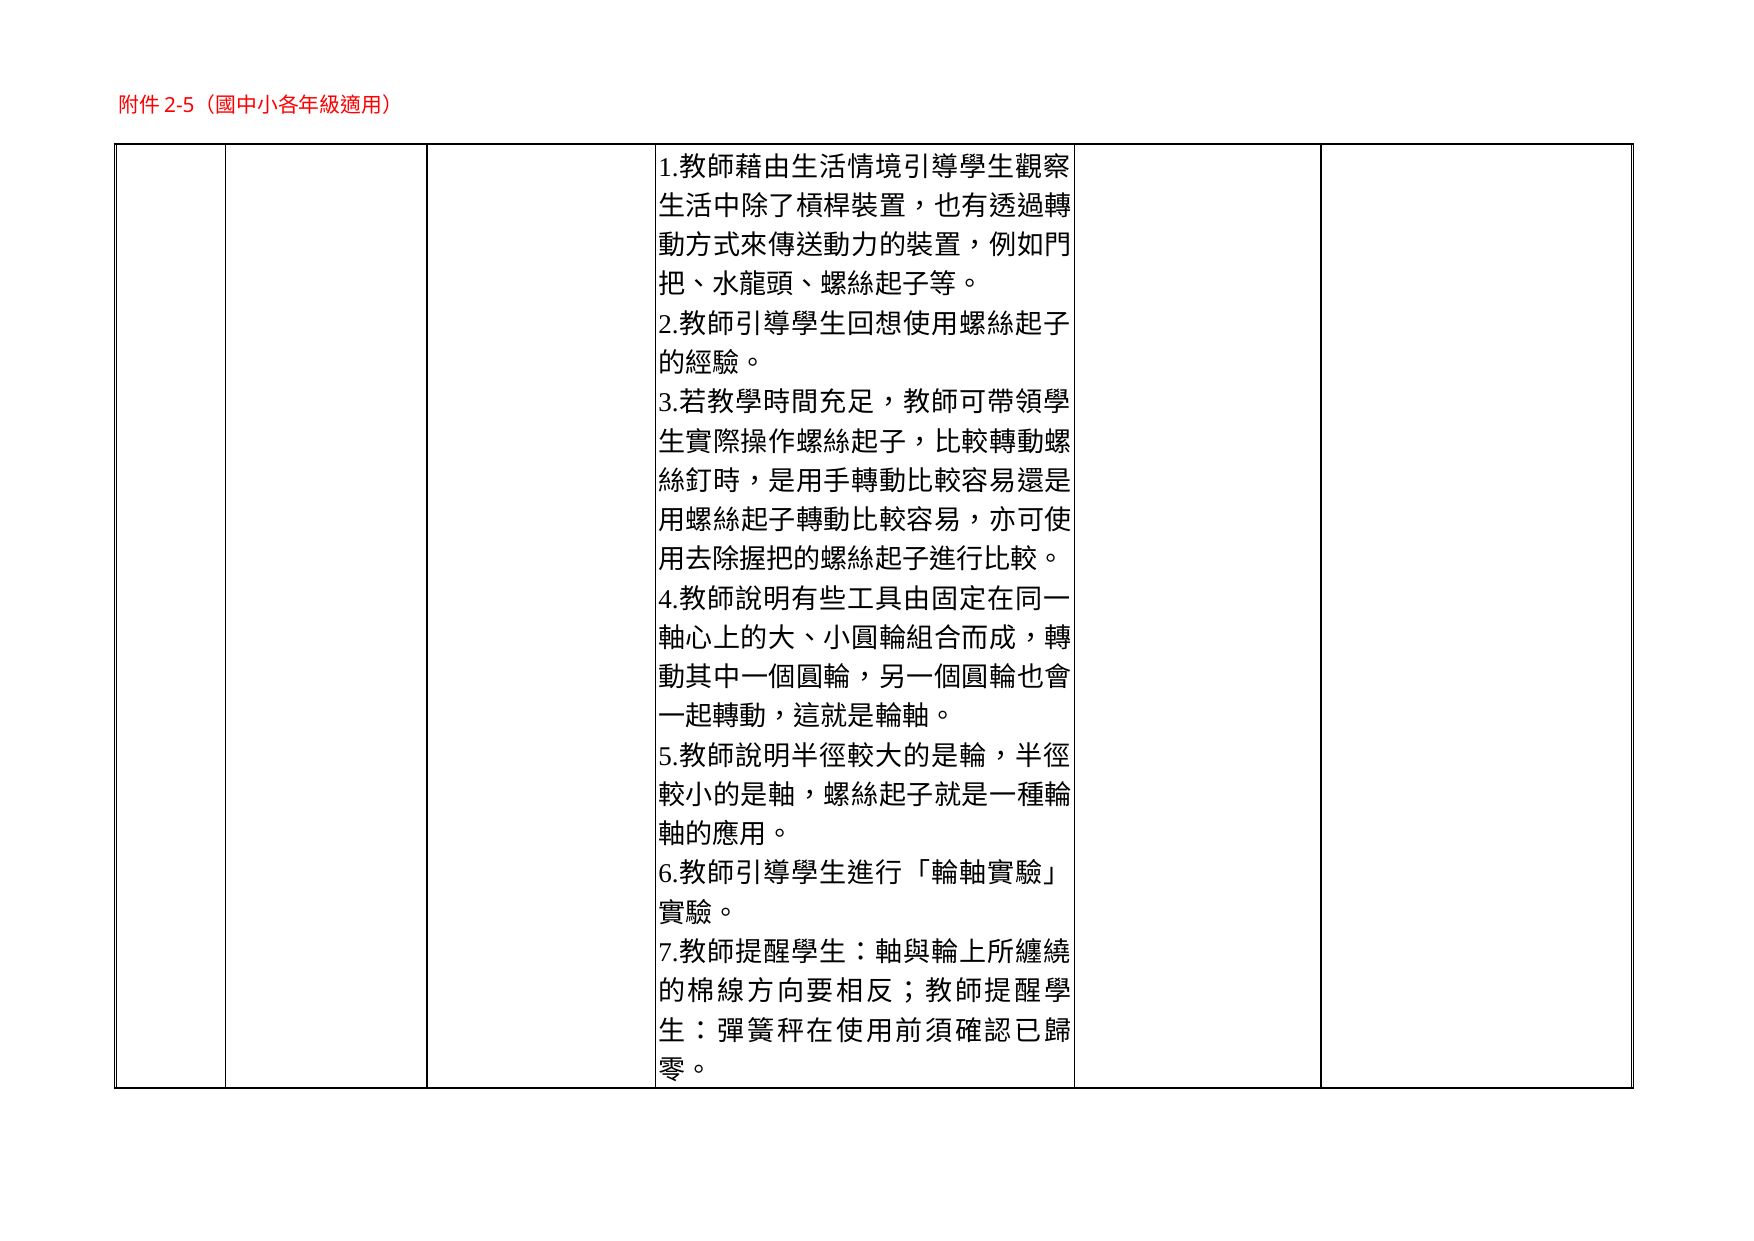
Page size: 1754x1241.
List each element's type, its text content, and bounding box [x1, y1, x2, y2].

table_cell 三 [117, 145, 225, 1087]
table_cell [656, 145, 1074, 1087]
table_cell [428, 145, 655, 1087]
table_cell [226, 145, 426, 1087]
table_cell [1075, 145, 1320, 1087]
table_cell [1322, 145, 1631, 1087]
